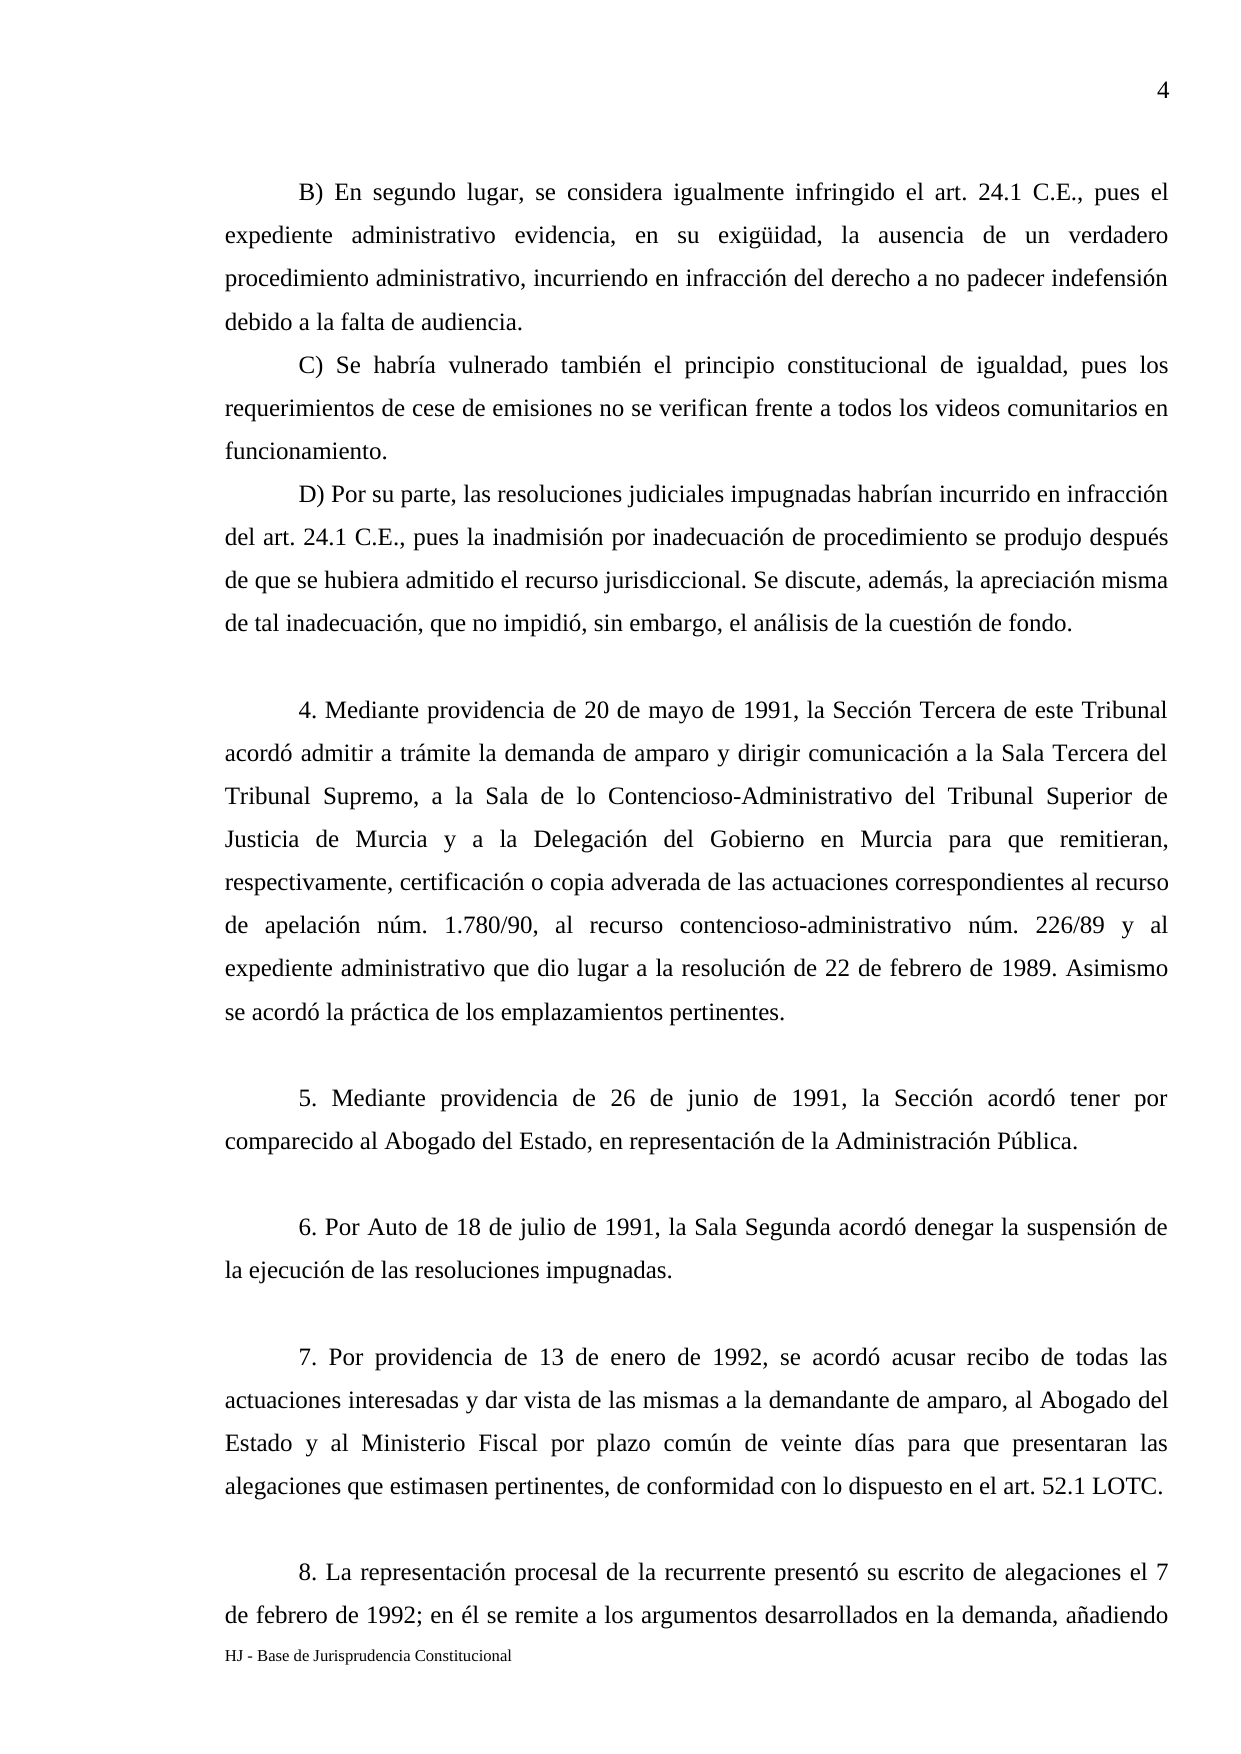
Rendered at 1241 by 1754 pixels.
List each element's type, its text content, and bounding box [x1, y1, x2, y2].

text D) Por su parte, las resoluciones judiciales impugnadas habrían incurrido en infracción del art. 24.1 C.E., pues la inadmisión por inadecuación de procedimiento se produjo después de que se hubiera admitido el recurso jurisdiccional. Se discute, además, la apreciación misma de tal inadecuación, que no impidió, sin embargo, el análisis de la cuestión de fondo. [224, 479, 1169, 637]
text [224, 1557, 1169, 1629]
text 7. Por providencia de 13 de enero de 1992, se acordó acusar recibo de todas las actuaciones interesadas y dar vista de las mismas a la demandante de amparo, al Abogado del Estado y al Ministerio Fiscal por plazo común de veinte días para que presentaran las alegaciones que estimasen pertinentes, de conformidad con lo dispuesto en el art. 52.1 LOTC. [224, 1342, 1169, 1500]
text 6. Por Auto de 18 de julio de 1991, la Sala Segunda acordó denegar la suspensión de la ejecución de las resoluciones impugnadas. [224, 1212, 1169, 1284]
text C) Se habría vulnerado también el principio constitucional de igualdad, pues los requerimientos de cese de emisiones no se verifican frente a todos los videos comunitarios en funcionamiento. [224, 350, 1169, 465]
text B) En segundo lugar, se considera igualmente infringido el art. 24.1 C.E., pues el expediente administrativo evidencia, en su exigüidad, la ausencia de un verdadero procedimiento administrativo, incurriendo en infracción del derecho a no padecer indefensión debido a la falta de audiencia. [224, 177, 1169, 335]
text 4. Mediante providencia de 20 de mayo de 1991, la Sección Tercera de este Tribunal acordó admitir a trámite la demanda de amparo y dirigir comunicación a la Sala Tercera del Tribunal Supremo, a la Sala de lo Contencioso-Administrativo del Tribunal Superior de Justicia de Murcia y a la Delegación del Gobierno en Murcia para que remitieran, respectivamente, certificación o copia adverada de las actuaciones correspondientes al recurso de apelación núm. 1.780/90, al recurso contencioso-administrativo núm. 226/89 y al expediente administrativo que dio lugar a la resolución de 22 de febrero de 1989. Asimismo se acordó la práctica de los emplazamientos pertinentes. [224, 695, 1169, 1025]
text 5. Mediante providencia de 26 de junio de 1991, la Sección acordó tener por comparecido al Abogado del Estado, en representación de la Administración Pública. [224, 1083, 1169, 1155]
